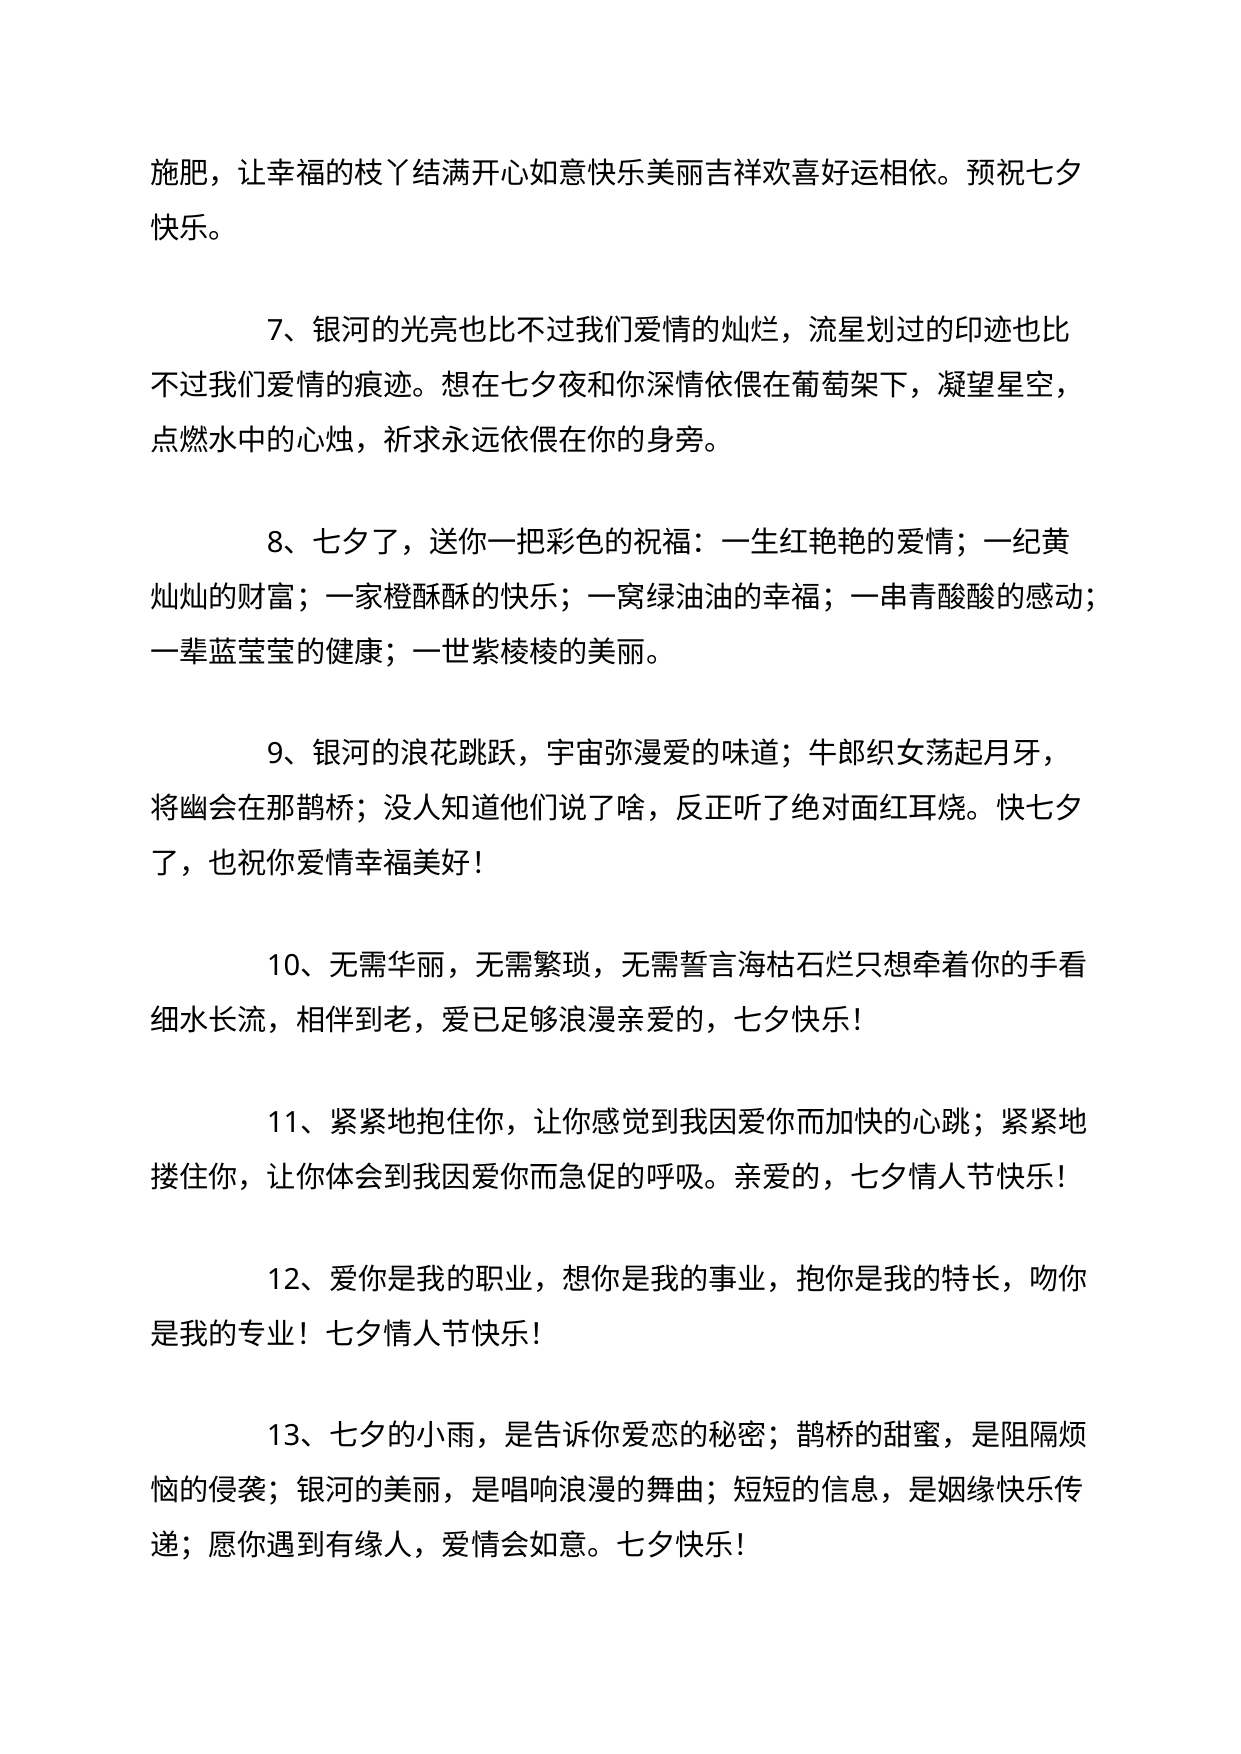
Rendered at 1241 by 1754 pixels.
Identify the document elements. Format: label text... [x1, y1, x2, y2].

text 12、爱你是我的职业，想你是我的事业，抱你是我的特长，吻你是我的专业！七夕情人节快乐！ [150, 1255, 1090, 1352]
text 7、银河的光亮也比不过我们爱情的灿烂，流星划过的印迹也比不过我们爱情的痕迹。想在七夕夜和你深情依偎在葡萄架下，凝望星空，点燃水中的心烛，祈求永远依偎在你的身旁。 [150, 307, 1090, 459]
text 8、七夕了，送你一把彩色的祝福：一生红艳艳的爱情；一纪黄灿灿的财富；一家橙酥酥的快乐；一窝绿油油的幸福；一串青酸酸的感动；一辈蓝莹莹的健康；一世紫棱棱的美丽。 [150, 518, 1090, 671]
text 11、紧紧地抱住你，让你感觉到我因爱你而加快的心跳；紧紧地搂住你，让你体会到我因爱你而急促的呼吸。亲爱的，七夕情人节快乐！ [150, 1098, 1090, 1196]
text 13、七夕的小雨，是告诉你爱恋的秘密；鹊桥的甜蜜，是阻隔烦恼的侵袭；银河的美丽，是唱响浪漫的舞曲；短短的信息，是姻缘快乐传递；愿你遇到有缘人，爱情会如意。七夕快乐！ [150, 1412, 1090, 1564]
text 9、银河的浪花跳跃，宇宙弥漫爱的味道；牛郎织女荡起月牙，将幽会在那鹊桥；没人知道他们说了啥，反正听了绝对面红耳烧。快七夕了，也祝你爱情幸福美好！ [150, 730, 1090, 882]
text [150, 150, 1090, 247]
text 10、无需华丽，无需繁琐，无需誓言海枯石烂只想牵着你的手看细水长流，相伴到老，爱已足够浪漫亲爱的，七夕快乐！ [150, 942, 1090, 1039]
